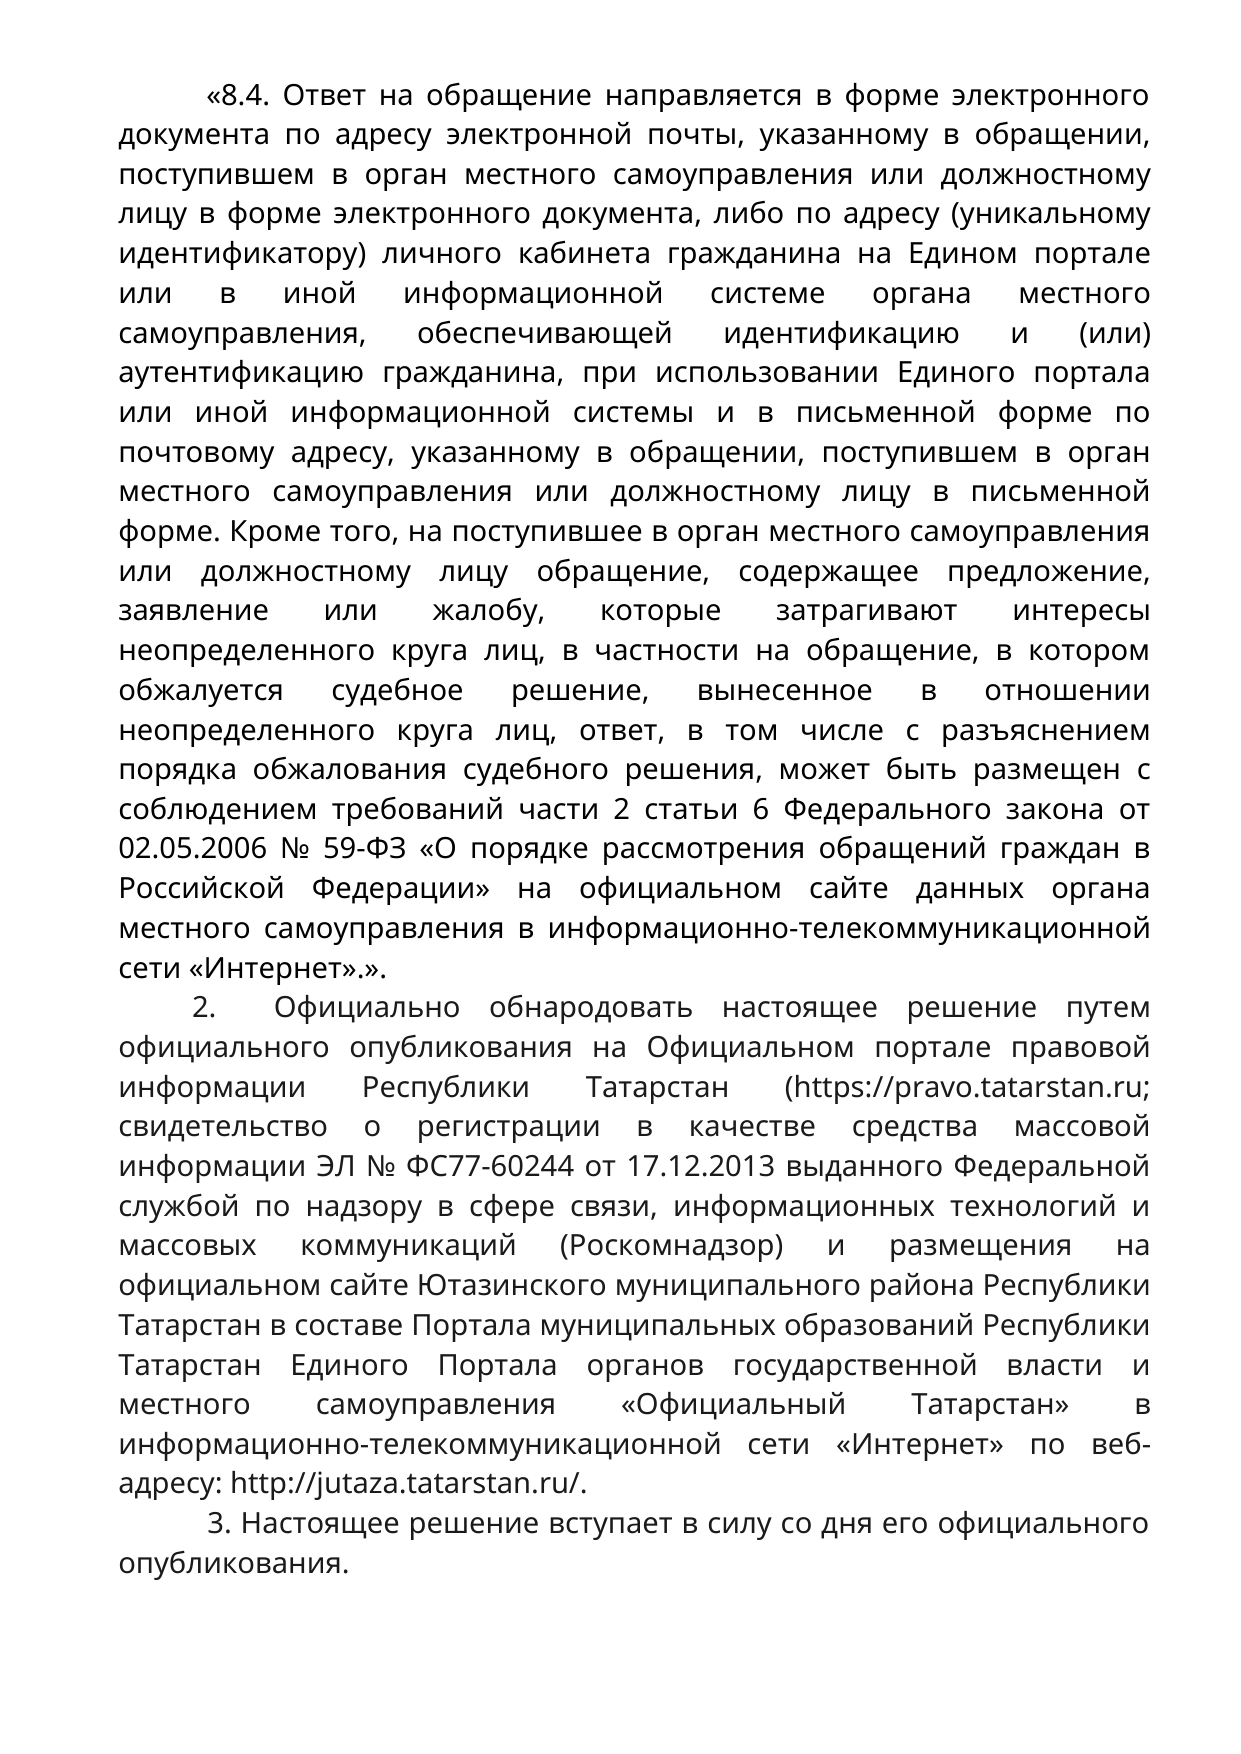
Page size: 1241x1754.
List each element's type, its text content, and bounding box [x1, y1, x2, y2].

text «8.4. Ответ на обращение направляется в форме электронного документа по адресу электронной почты, указанному в обращении, поступившем в орган местного самоуправления или должностному лицу в форме электронного документа, либо по адресу (уникальному идентификатору) личного кабинета гражданина на Едином портале или в иной информационной системе органа местного самоуправления, обеспечивающей идентификацию и (или) аутентификацию гражданина, при использовании Единого портала или иной информационной системы и в письменной форме по почтовому адресу, указанному в обращении, поступившем в орган местного самоуправления или должностному лицу в письменной форме. Кроме того, на поступившее в орган местного самоуправления или должностному лицу обращение, содержащее предложение, заявление или жалобу, которые затрагивают интересы неопределенного круга лиц, в частности на обращение, в котором обжалуется судебное решение, вынесенное в отношении неопределенного круга лиц, ответ, в том числе с разъяснением порядка обжалования судебного решения, может быть размещен с соблюдением требований части 2 статьи 6 Федерального закона от 02.05.2006 № 59-ФЗ «О порядке рассмотрения обращений граждан в Российской Федерации» на официальном сайте данных органа местного самоуправления в информационно-телекоммуникационной сети «Интернет».». [118, 74, 1152, 987]
text 3. Настоящее решение вступает в силу со дня его официального опубликования. [118, 1502, 1152, 1582]
text 2. Официально обнародовать настоящее решение путем официального опубликования на Официальном портале правовой информации Республики Татарстан (https://pravo.tatarstan.ru; свидетельство о регистрации в качестве средства массовой информации ЭЛ № ФС77-60244 от 17.12.2013 выданного Федеральной службой по надзору в сфере связи, информационных технологий и массовых коммуникаций (Роскомнадзор) и размещения на официальном сайте Ютазинского муниципального района Республики Татарстан в составе Портала муниципальных образований Республики Татарстан Единого Портала органов государственной власти и местного самоуправления «Официальный Татарстан» в информационно-телекоммуникационной сети «Интернет» по веб-адресу: http://jutaza.tatarstan.ru/. [118, 987, 1152, 1502]
